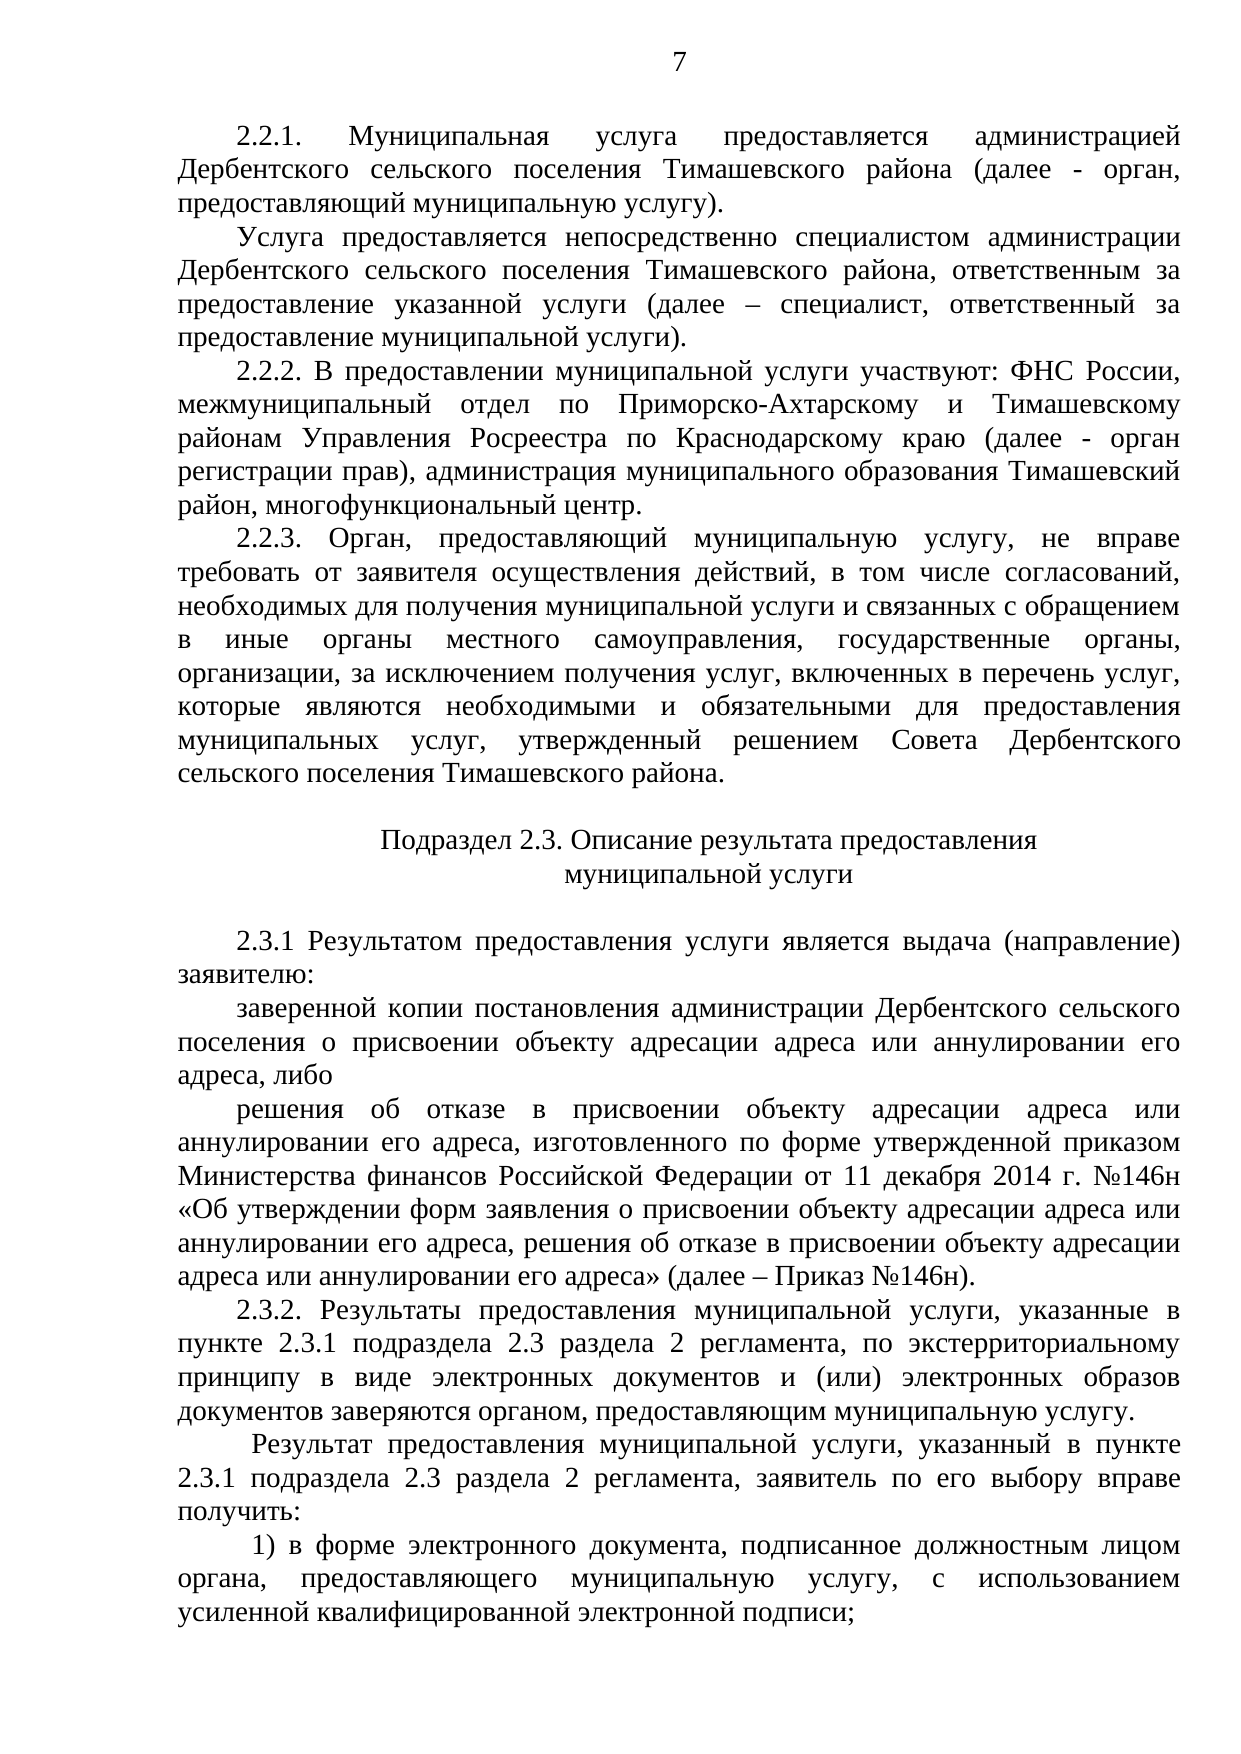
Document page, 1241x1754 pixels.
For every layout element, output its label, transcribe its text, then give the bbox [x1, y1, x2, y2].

text 2.2.3. Орган, предоставляющий муниципальную услугу, не вправе требовать от заявителя осуществления действий, в том числе согласований, необходимых для получения муниципальной услуги и связанных с обращением в иные органы местного самоуправления, государственные органы, организации, за исключением получения услуг, включенных в перечень услуг, которые являются необходимыми и обязательными для предоставления муниципальных услуг, утвержденный решением Совета Дербентского сельского поселения Тимашевского района. [177, 521, 1181, 789]
text 2.2.2. В предоставлении муниципальной услуги участвуют: ФНС России, межмуниципальный отдел по Приморско-Ахтарскому и Тимашевскому районам Управления Росреестра по Краснодарскому краю (далее - орган регистрации прав), администрация муниципального образования Тимашевский район, многофункциональный центр. [177, 353, 1181, 521]
text 1) в форме электронного документа, подписанное должностным лицом органа, предоставляющего муниципальную услугу, с использованием усиленной квалифицированной электронной подписи; [177, 1527, 1181, 1627]
text Услуга предоставляется непосредственно специалистом администрации Дербентского сельского поселения Тимашевского района, ответственным за предоставление указанной услуги (далее – специалист, ответственный за предоставление муниципальной услуги). [177, 219, 1181, 353]
text 2.3.2. Результаты предоставления муниципальной услуги, указанные в пункте 2.3.1 подраздела 2.3 раздела 2 регламента, по экстерриториальному принципу в виде электронных документов и (или) электронных образов документов заверяются органом, предоставляющим муниципальную услугу. [177, 1292, 1181, 1426]
text решения об отказе в присвоении объекту адресации адреса или аннулировании его адреса, изготовленного по форме утвержденной приказом Министерства финансов Российской Федерации от 11 декабря 2014 г. №146н «Об утверждении форм заявления о присвоении объекту адресации адреса или аннулировании его адреса, решения об отказе в присвоении объекту адресации адреса или аннулировании его адреса» (далее – Приказ №146н). [177, 1091, 1181, 1292]
text 2.3.1 Результатом предоставления услуги является выдача (направление) заявителю: [177, 923, 1181, 990]
text муниципальной услуги [177, 856, 1181, 889]
text заверенной копии постановления администрации Дербентского сельского поселения о присвоении объекту адресации адреса или аннулировании его адреса, либо [177, 990, 1181, 1091]
text Подраздел 2.3. Описание результата предоставления [177, 822, 1181, 856]
text Результат предоставления муниципальной услуги, указанный в пункте 2.3.1 подраздела 2.3 раздела 2 регламента, заявитель по его выбору вправе получить: [177, 1426, 1181, 1527]
text 2.2.1. Муниципальная услуга предоставляется администрацией Дербентского сельского поселения Тимашевского района (далее - орган, предоставляющий муниципальную услугу). [177, 118, 1181, 219]
